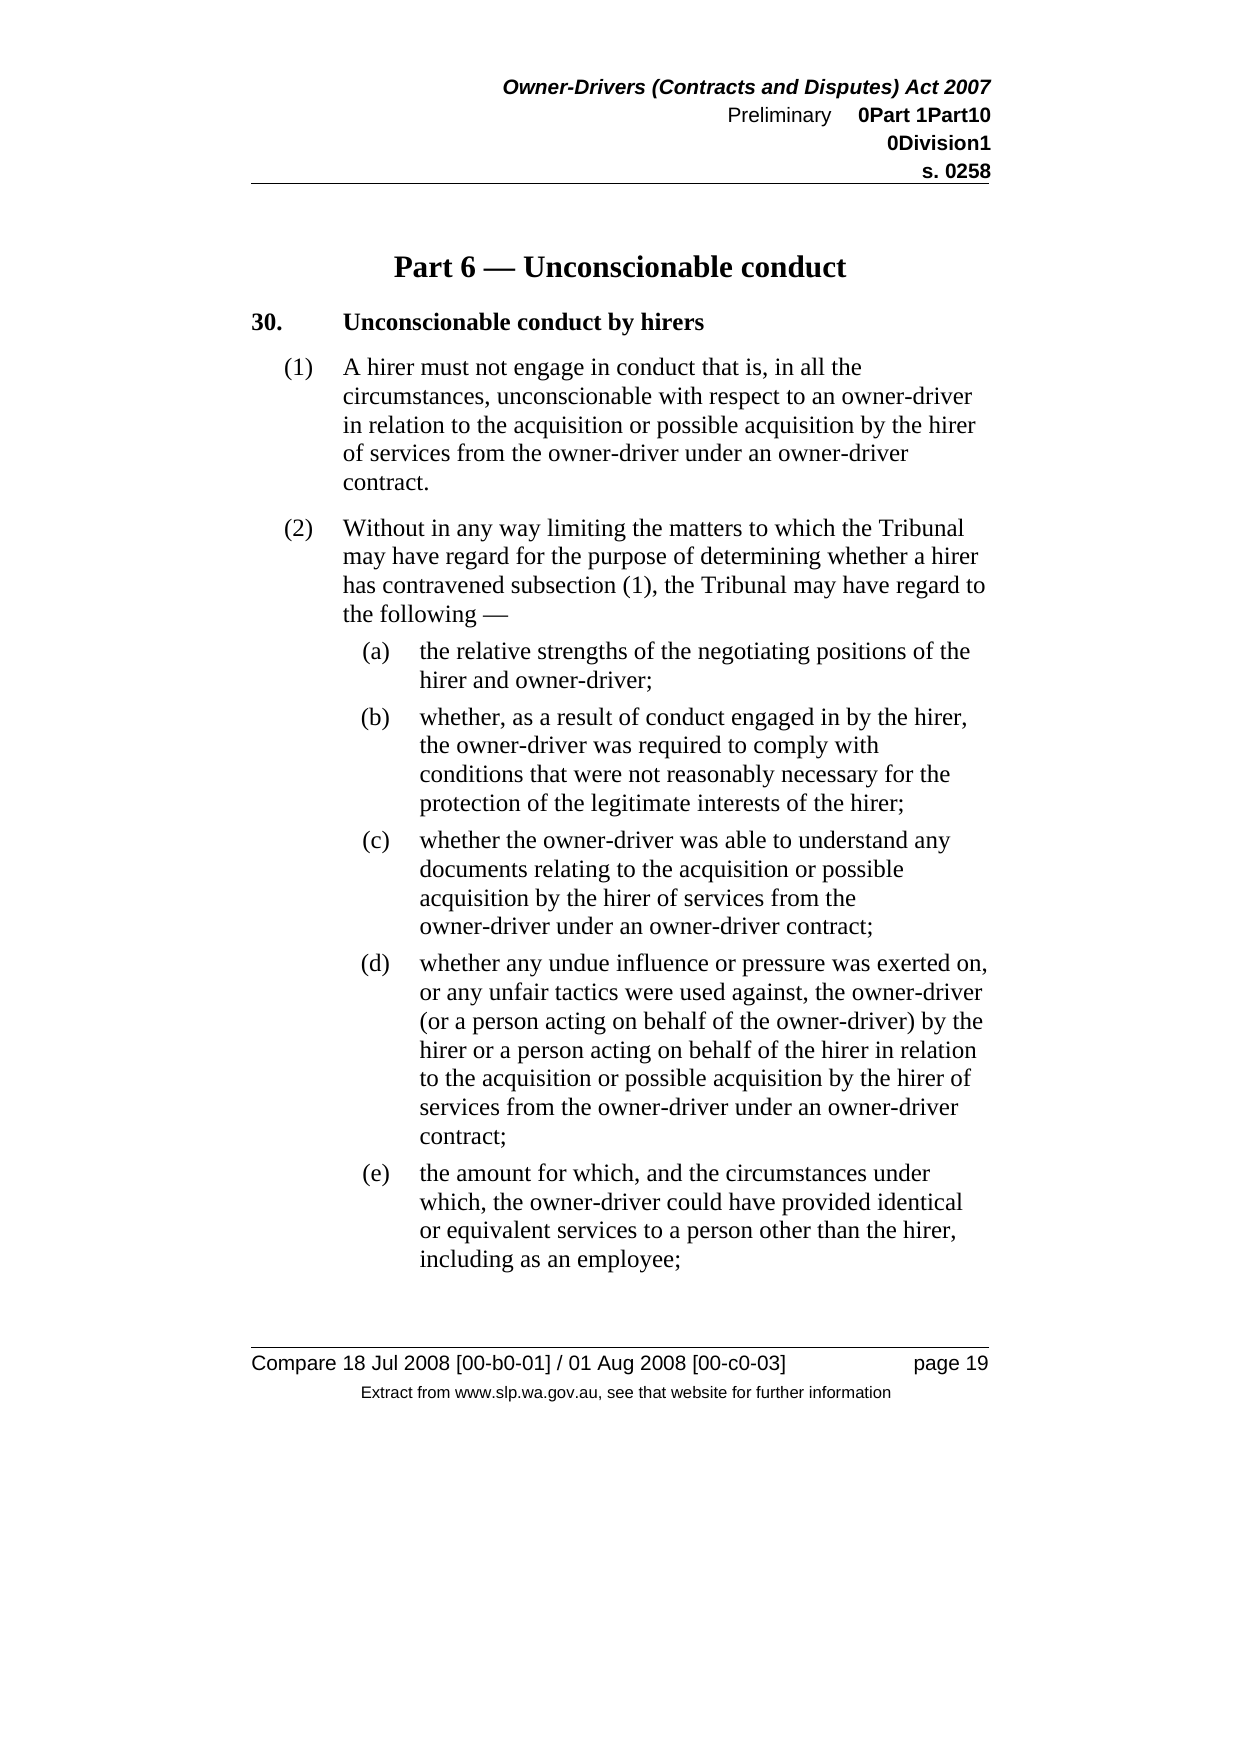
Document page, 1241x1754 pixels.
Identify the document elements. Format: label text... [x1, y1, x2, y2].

subtitle Part 6 — Unconscionable conduct [251, 248, 989, 284]
text (d) whether any undue influence or pressure was exerted on, or any unfair tactics were used against, the owner-driver (or a person acting on behalf of the owner-driver) by the hirer or a person acting on behalf of the hirer in relation to the acquisition or possible acquisition by the hirer of services from the owner-driver under an owner-driver contract; [251, 948, 989, 1150]
text (b) whether, as a result of conduct engaged in by the hirer, the owner-driver was required to comply with conditions that were not reasonably necessary for the protection of the legitimate interests of the hirer; [251, 702, 989, 817]
text (e) the amount for which, and the circumstances under which, the owner-driver could have provided identical or equivalent services to a person other than the hirer, including as an employee; [251, 1158, 989, 1273]
text (1) A hirer must not engage in conduct that is, in all the circumstances, unconscionable with respect to an owner-driver in relation to the acquisition or possible acquisition by the hirer of services from the owner-driver under an owner-driver contract. [251, 352, 989, 496]
text (a) the relative strengths of the negotiating positions of the hirer and owner-driver; [251, 636, 989, 693]
text (c) whether the owner-driver was able to understand any documents relating to the acquisition or possible acquisition by the hirer of services from the owner-driver under an owner-driver contract; [251, 825, 989, 940]
subtitle 30. Unconscionable conduct by hirers [251, 307, 989, 336]
text (2) Without in any way limiting the matters to which the Tribunal may have regard for the purpose of determining whether a hirer has contravened subsection (1), the Tribunal may have regard to the following — [251, 513, 989, 628]
